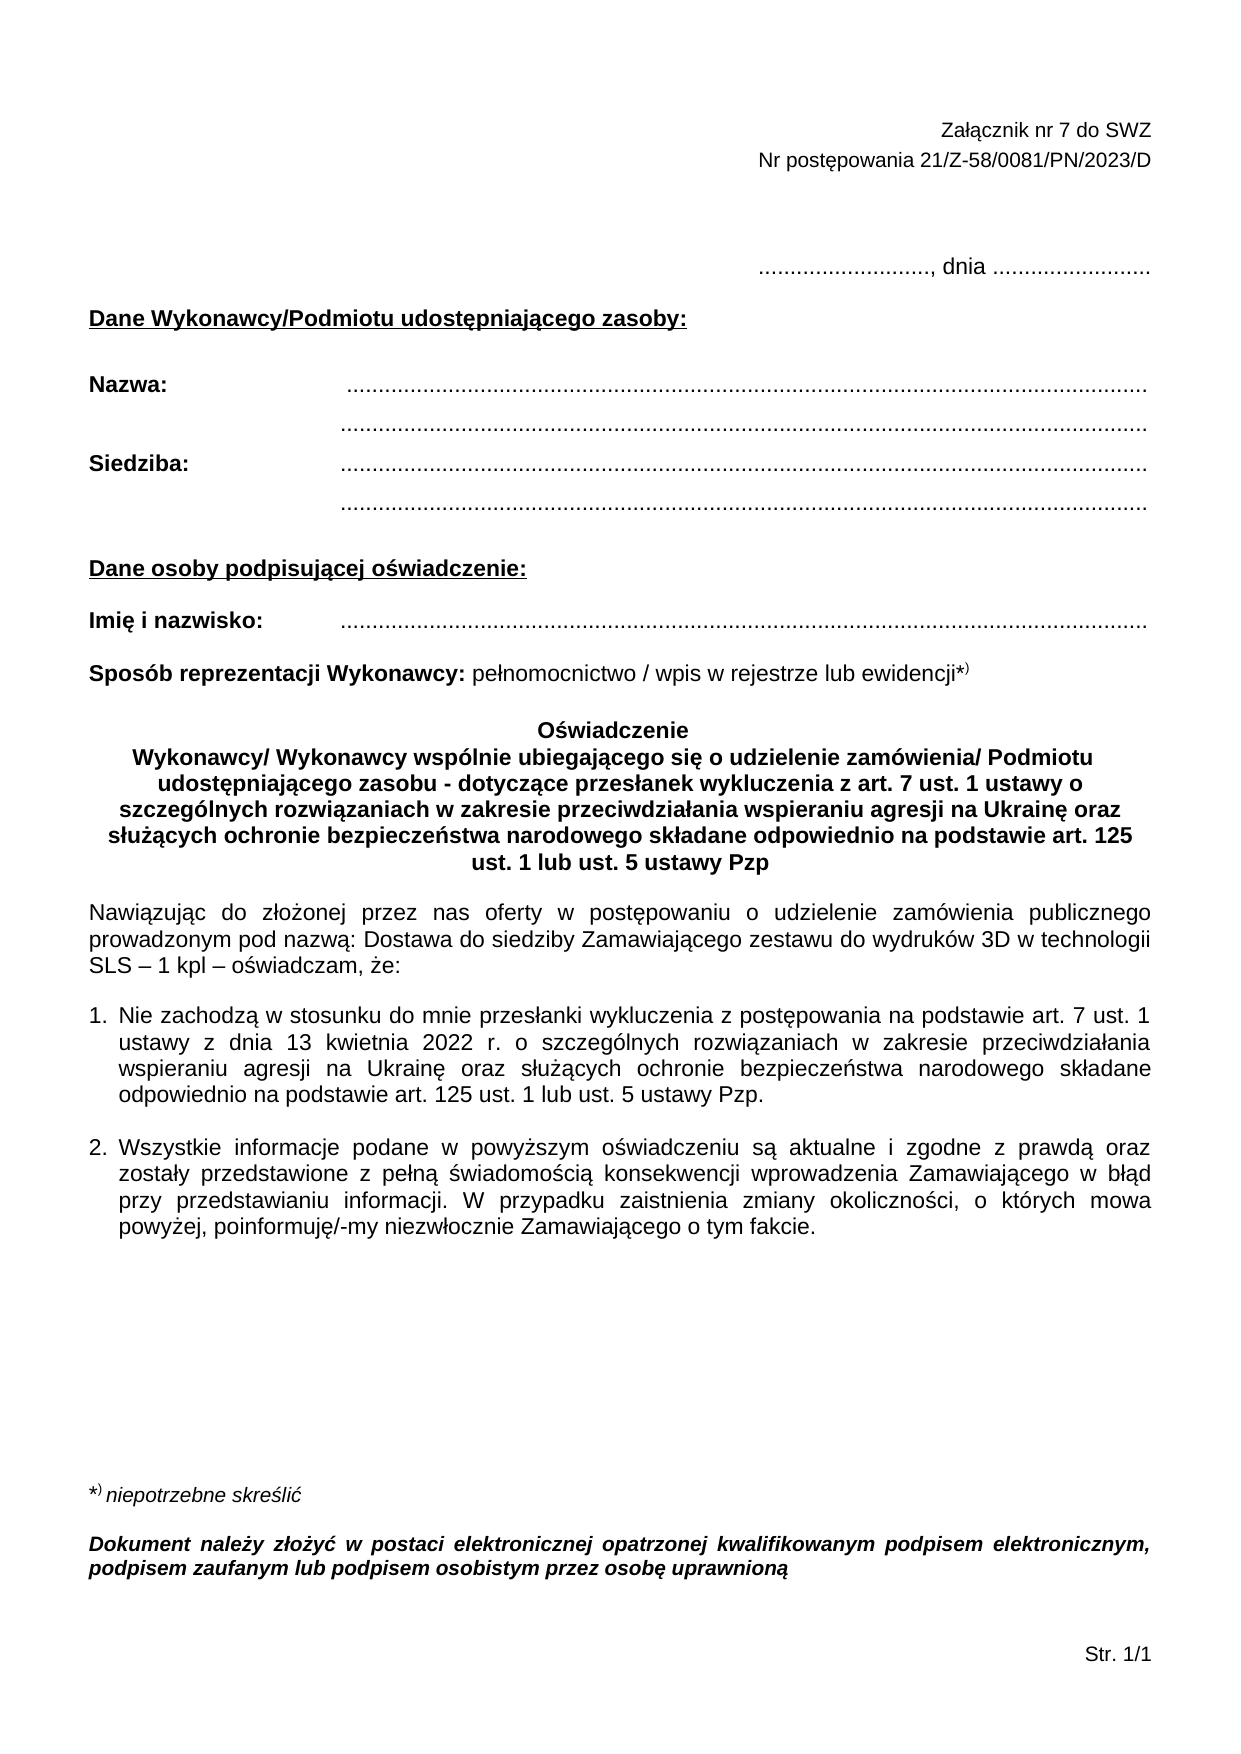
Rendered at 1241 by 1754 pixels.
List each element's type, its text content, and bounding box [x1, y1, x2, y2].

text Wykonawcy/ Wykonawcy wspólnie ubiegającego się o udzielenie zamówienia/ Podmiotu udostępniającego zasobu - dotyczące przesłanek wykluczenia z art. 7 ust. 1 ustawy o szczególnych rozwiązaniach w zakresie przeciwdziałania wspieraniu agresji na Ukrainę oraz służących ochronie bezpieczeństwa narodowego składane odpowiednio na podstawie art. 125 ust. 1 lub ust. 5 ustawy Pzp [74, 743, 1152, 875]
text Nawiązując do złożonej przez nas oferty w postępowaniu o udzielenie zamówienia publicznego prowadzonym pod nazwą: Dostawa do siedziby Zamawiającego zestawu do wydruków 3D w technologii SLS – 1 kpl – oświadczam, że: [89, 899, 1152, 978]
text Dane Wykonawcy/Podmiotu udostępniającego zasoby: [89, 305, 1152, 332]
text *) niepotrzebne skreślić [89, 1481, 1152, 1508]
text Dane osoby podpisującej oświadczenie: [89, 555, 1152, 581]
list Nie zachodzą w stosunku do mnie przesłanki wykluczenia z postępowania na podstawie art. 7 ust. 1 ustawy z dnia 13 kwietnia 2022 r. o szczególnych rozwiązaniach w zakresie przeciwdziałania wspieraniu agresji na Ukrainę oraz służących ochronie bezpieczeństwa narodowego składane odpowiednio na podstawie art. 125 ust. 1 lub ust. 5 ustawy Pzp. [89, 1002, 1152, 1108]
text Oświadczenie [74, 717, 1152, 743]
text Imię i nazwisko: ............................................................................................................................... [89, 607, 1152, 634]
text Siedziba: ............................................................................................................................... [89, 449, 1152, 476]
text Nazwa: .............................................................................................................................. [89, 371, 1152, 397]
text ............................................................................................................................... [89, 489, 1152, 515]
text ..........................., dnia ......................... [89, 253, 1152, 279]
text ............................................................................................................................... [89, 410, 1152, 436]
text Nr postępowania 21/Z-58/0081/PN/2023/D [89, 148, 1152, 172]
text Załącznik nr 7 do SWZ [900, 118, 1152, 142]
list Wszystkie informacje podane w powyższym oświadczeniu są aktualne i zgodne z prawdą oraz zostały przedstawione z pełną świadomością konsekwencji wprowadzenia Zamawiającego w błąd przy przedstawianiu informacji. W przypadku zaistnienia zmiany okoliczności, o których mowa powyżej, poinformuję/-my niezwłocznie Zamawiającego o tym fakcie. [89, 1134, 1152, 1239]
text Dokument należy złożyć w postaci elektronicznej opatrzonej kwalifikowanym podpisem elektronicznym, podpisem zaufanym lub podpisem osobistym przez osobę uprawnioną [89, 1532, 1152, 1580]
text Sposób reprezentacji Wykonawcy: pełnomocnictwo / wpis w rejestrze lub ewidencji*) [89, 660, 1152, 687]
